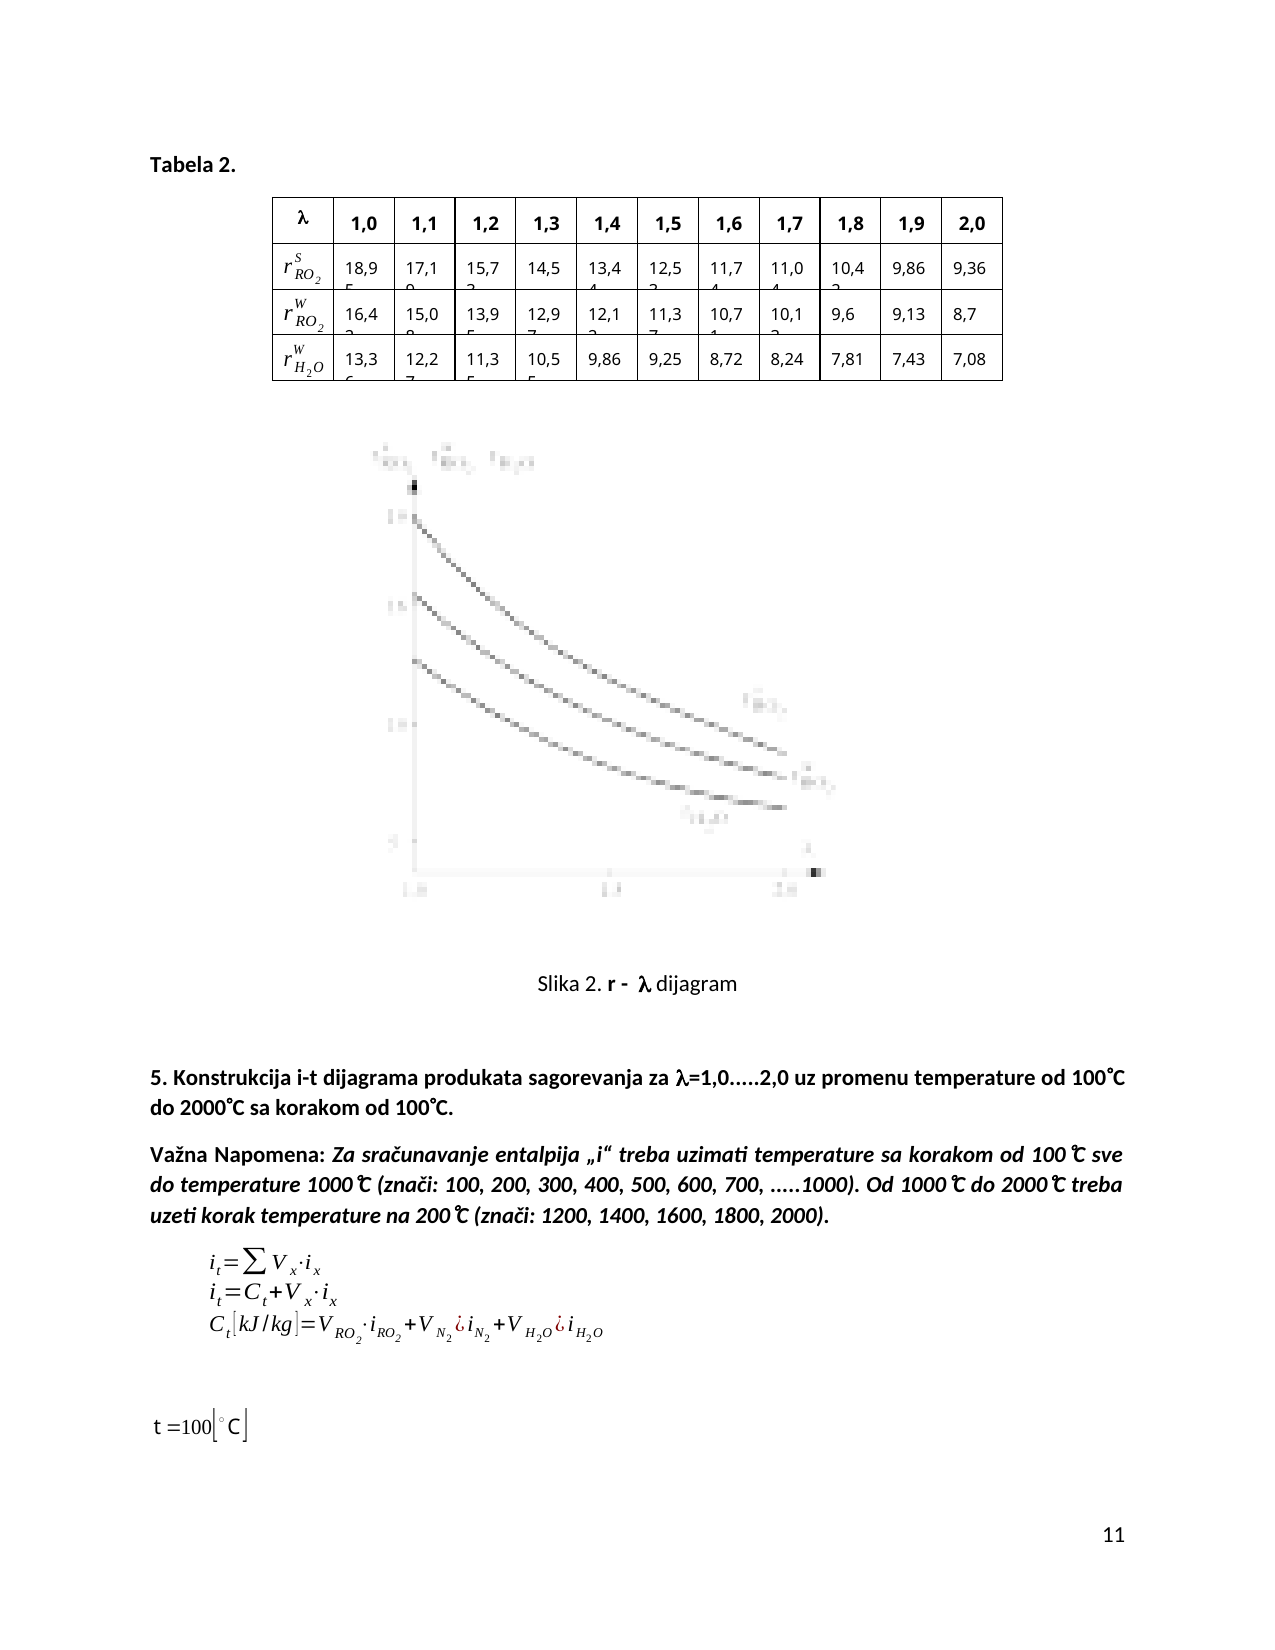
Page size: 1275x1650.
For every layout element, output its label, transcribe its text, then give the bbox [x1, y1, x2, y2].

table_header 1,7 [760, 198, 819, 243]
table_cell [273, 244, 333, 288]
text Slika 2. r - dijagram [150, 969, 1125, 998]
table_cell 9,25 [638, 335, 698, 380]
table_header 1,1 [395, 198, 454, 243]
table_cell 13,44 [577, 244, 637, 288]
table_cell 10,71 [699, 290, 759, 334]
table_cell 18,95 [334, 244, 394, 288]
table_cell 15,73 [456, 244, 515, 288]
text Tabela 2. [150, 150, 1125, 178]
table_cell 14,5 [516, 244, 576, 288]
table_header 1,5 [638, 198, 698, 243]
table_cell 9,6 [821, 290, 880, 334]
table_cell 8,7 [942, 290, 1002, 334]
table_cell 11,74 [699, 244, 759, 288]
table_cell 7,08 [942, 335, 1002, 380]
table_header [273, 198, 333, 243]
text Važna Napomena: Za sračunavanje entalpija „i“ treba uzimati temperature sa korakom od 100C sve do temperature 1000C (znači: 100, 200, 300, 400, 500, 600, 700, .....1000). Od 1000C do 2000C treba uzeti korak temperature na 200C (znači: 1200, 1400, 1600, 1800, 2000). [150, 1140, 1125, 1229]
table_header 1,4 [577, 198, 637, 243]
table_cell 10,42 [821, 244, 880, 288]
table_cell [273, 290, 333, 334]
table_cell 7,43 [881, 335, 941, 380]
table_cell 7,81 [821, 335, 880, 380]
table_cell 9,36 [942, 244, 1002, 288]
table_cell 9,13 [881, 290, 941, 334]
table_cell 12,27 [395, 335, 454, 380]
table_cell 13,36 [334, 335, 394, 380]
table_header 2,0 [942, 198, 1002, 243]
table_cell 11,04 [760, 244, 819, 288]
table_header 1,8 [821, 198, 880, 243]
table_cell 9,86 [577, 335, 637, 380]
table_cell 15,08 [395, 290, 454, 334]
table_cell 17,19 [395, 244, 454, 288]
table_header 1,3 [516, 198, 576, 243]
table_cell [273, 335, 333, 380]
table_header 1,9 [881, 198, 941, 243]
table_header 1,2 [456, 198, 515, 243]
table_cell 8,72 [699, 335, 759, 380]
table_cell 12,12 [577, 290, 637, 334]
table_cell 9,86 [881, 244, 941, 288]
table_header 1,6 [699, 198, 759, 243]
table_cell 11,37 [638, 290, 698, 334]
table_cell 13,95 [456, 290, 515, 334]
text 5. Konstrukcija i-t dijagrama produkata sagorevanja za =1,0.....2,0 uz promenu temperature od 100C do 2000C sa korakom od 100C. [150, 1063, 1125, 1122]
table_cell 12,53 [638, 244, 698, 288]
table_header 1,0 [334, 198, 394, 243]
table_cell 16,42 [334, 290, 394, 334]
table_cell 10,13 [760, 290, 819, 334]
table_cell 12,97 [516, 290, 576, 334]
table_cell 11,35 [456, 335, 515, 380]
table_cell 8,24 [760, 335, 819, 380]
table_cell 10,55 [516, 335, 576, 380]
